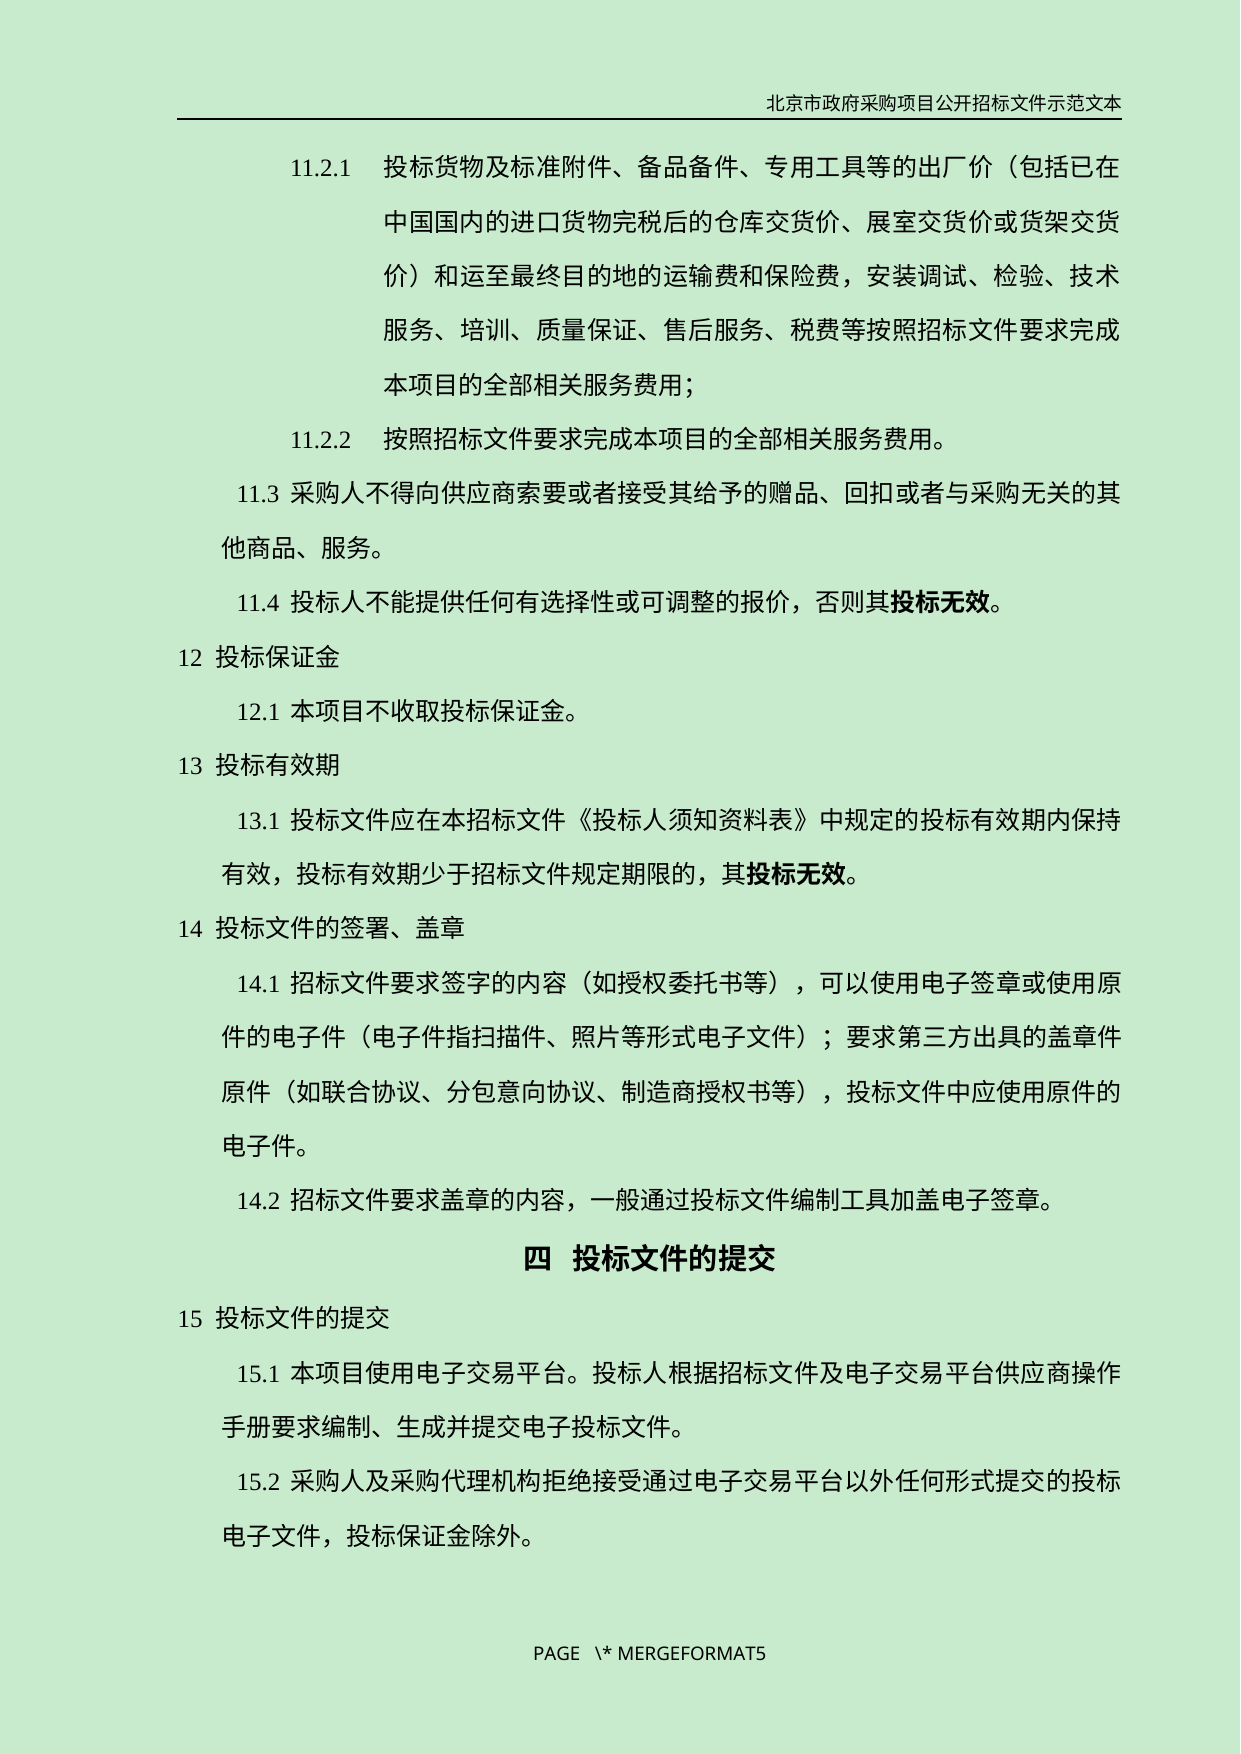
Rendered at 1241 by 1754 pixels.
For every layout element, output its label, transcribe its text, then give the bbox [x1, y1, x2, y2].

list 投标文件的签署、盖章 [177, 909, 1122, 945]
list 本项目不收取投标保证金。 [221, 691, 1122, 728]
list 招标文件要求签字的内容（如授权委托书等），可以使用电子签章或使用原件的电子件（电子件指扫描件、照片等形式电子文件）；要求第三方出具的盖章件原件（如联合协议、分包意向协议、制造商授权书等），投标文件中应使用原件的电子件。 [221, 963, 1122, 1163]
list 采购人及采购代理机构拒绝接受通过电子交易平台以外任何形式提交的投标电子文件，投标保证金除外。 [221, 1462, 1122, 1552]
list 投标文件应在本招标文件《投标人须知资料表》中规定的投标有效期内保持有效，投标有效期少于招标文件规定期限的，其投标无效。 [221, 800, 1122, 891]
list 招标文件要求盖章的内容，一般通过投标文件编制工具加盖电子签章。 [221, 1181, 1122, 1217]
list 投标有效期 [177, 746, 1122, 782]
list 投标保证金 [177, 637, 1122, 673]
subtitle 四 投标文件的提交 [177, 1235, 1122, 1277]
list 采购人不得向供应商索要或者接受其给予的赠品、回扣或者与采购无关的其他商品、服务。 [221, 474, 1122, 564]
list 投标人不能提供任何有选择性或可调整的报价，否则其投标无效。 [221, 583, 1122, 619]
list 投标文件的提交 [177, 1299, 1122, 1335]
list 按照招标文件要求完成本项目的全部相关服务费用。 [290, 419, 1122, 456]
list 本项目使用电子交易平台。投标人根据招标文件及电子交易平台供应商操作手册要求编制、生成并提交电子投标文件。 [221, 1353, 1122, 1444]
list 投标货物及标准附件、备品备件、专用工具等的出厂价（包括已在中国国内的进口货物完税后的仓库交货价、展室交货价或货架交货价）和运至最终目的地的运输费和保险费，安装调试、检验、技术服务、培训、质量保证、售后服务、税费等按照招标文件要求完成本项目的全部相关服务费用； [290, 148, 1122, 401]
